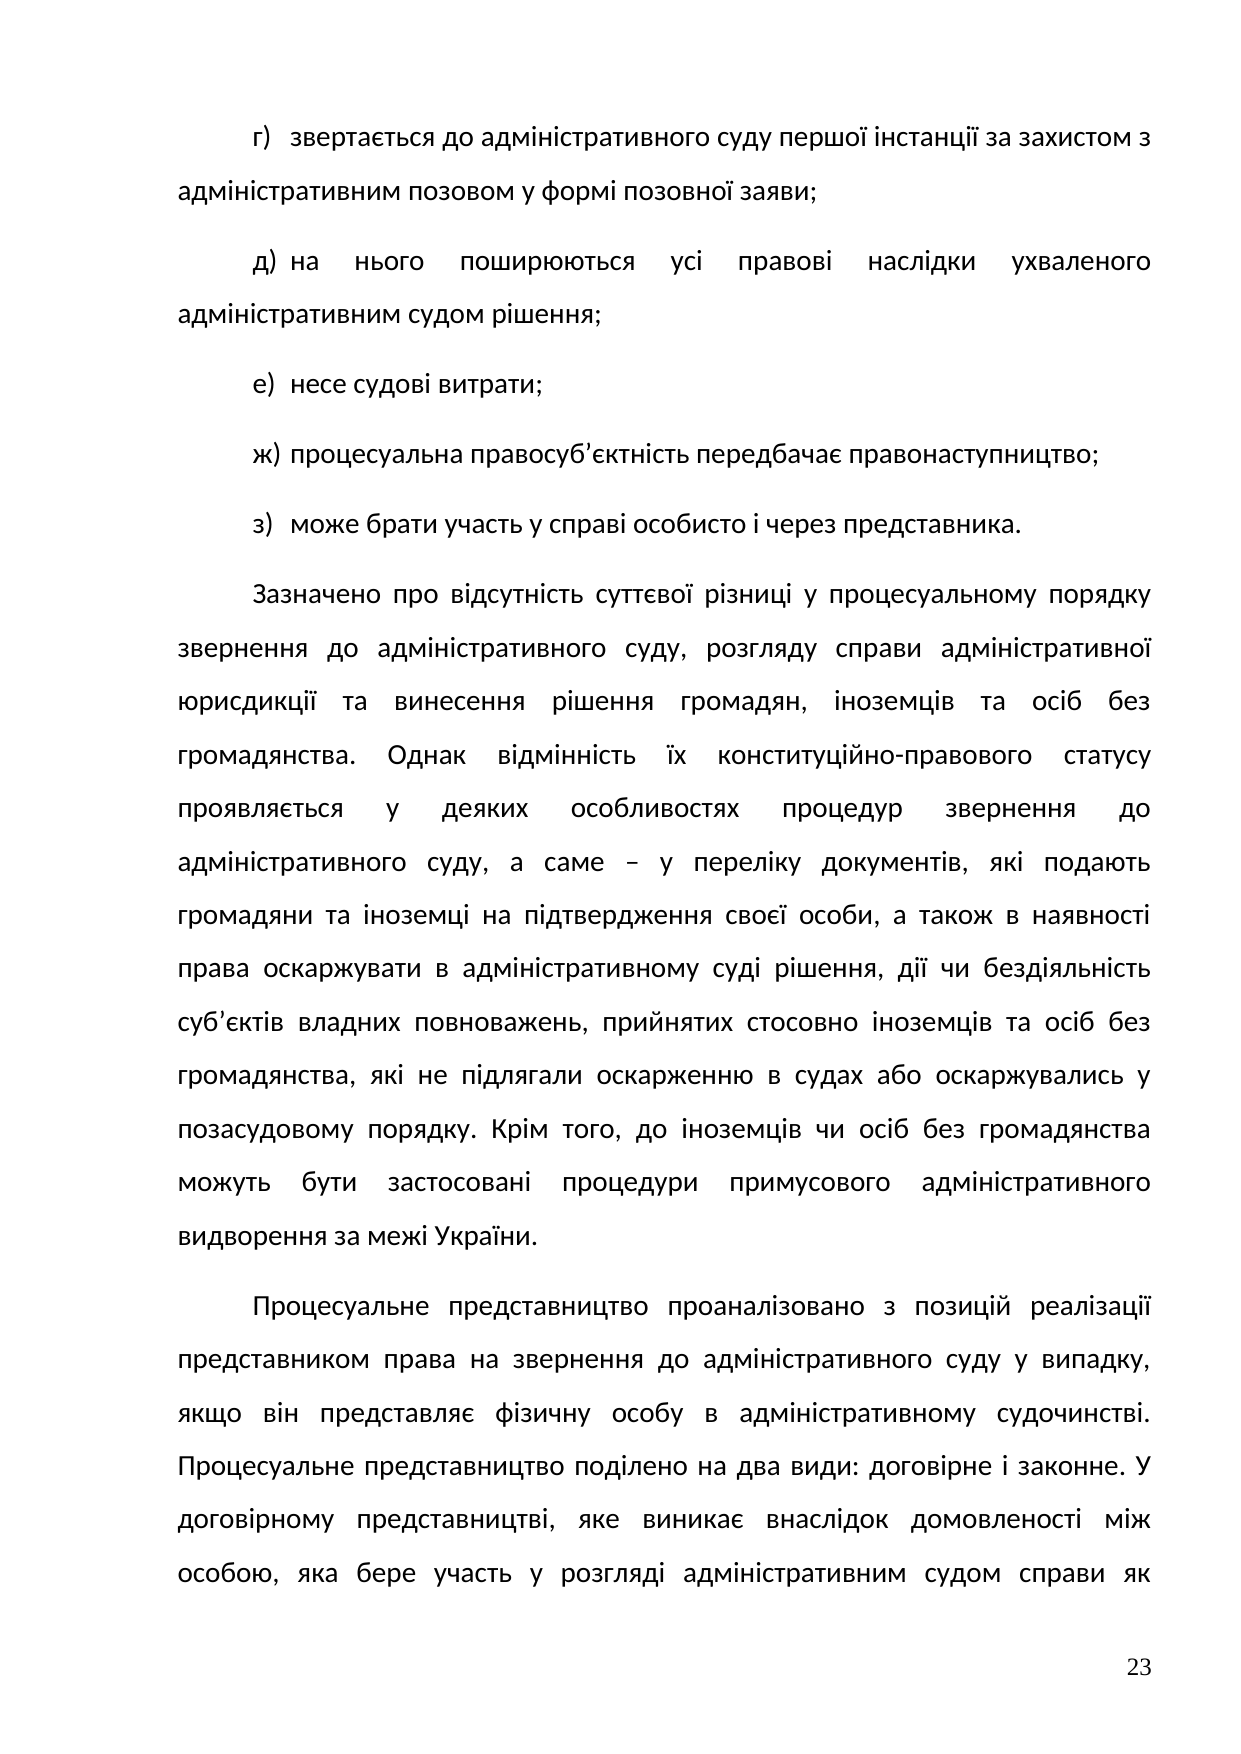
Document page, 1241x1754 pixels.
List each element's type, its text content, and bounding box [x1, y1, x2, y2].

text Зазначено про відсутність суттєвої різниці у процесуальному порядку звернення до адміністративного суду, розгляду справи адміністративної юрисдикції та винесення рішення громадян, іноземців та осіб без громадянства. Однак відмінність їх конституційно-правового статусу проявляється у деяких особливостях процедур звернення до адміністративного суду, а саме – у переліку документів, які подають громадяни та іноземці на підтвердження своєї особи, а також в наявності права оскаржувати в адміністративному суді рішення, дії чи бездіяльність суб’єктів владних повноважень, прийнятих стосовно іноземців та осіб без громадянства, які не підлягали оскарженню в судах або оскаржувались у позасудовому порядку. Крім того, до іноземців чи осіб без громадянства можуть бути застосовані процедури примусового адміністративного видворення за межі України. [177, 576, 1152, 1252]
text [177, 1287, 1152, 1590]
text е) несе судові витрати; [177, 365, 1152, 401]
text ж) процесуальна правосуб’єктність передбачає правонаступництво; [177, 435, 1152, 471]
text д) на нього поширюються усі правові наслідки ухваленого адміністративним судом рішення; [177, 242, 1152, 331]
text г) звертається до адміністративного суду першої інстанції за захистом з адміністративним позовом у формі позовної заяви; [177, 118, 1152, 207]
text з) може брати участь у справі особисто і через представника. [177, 505, 1152, 541]
